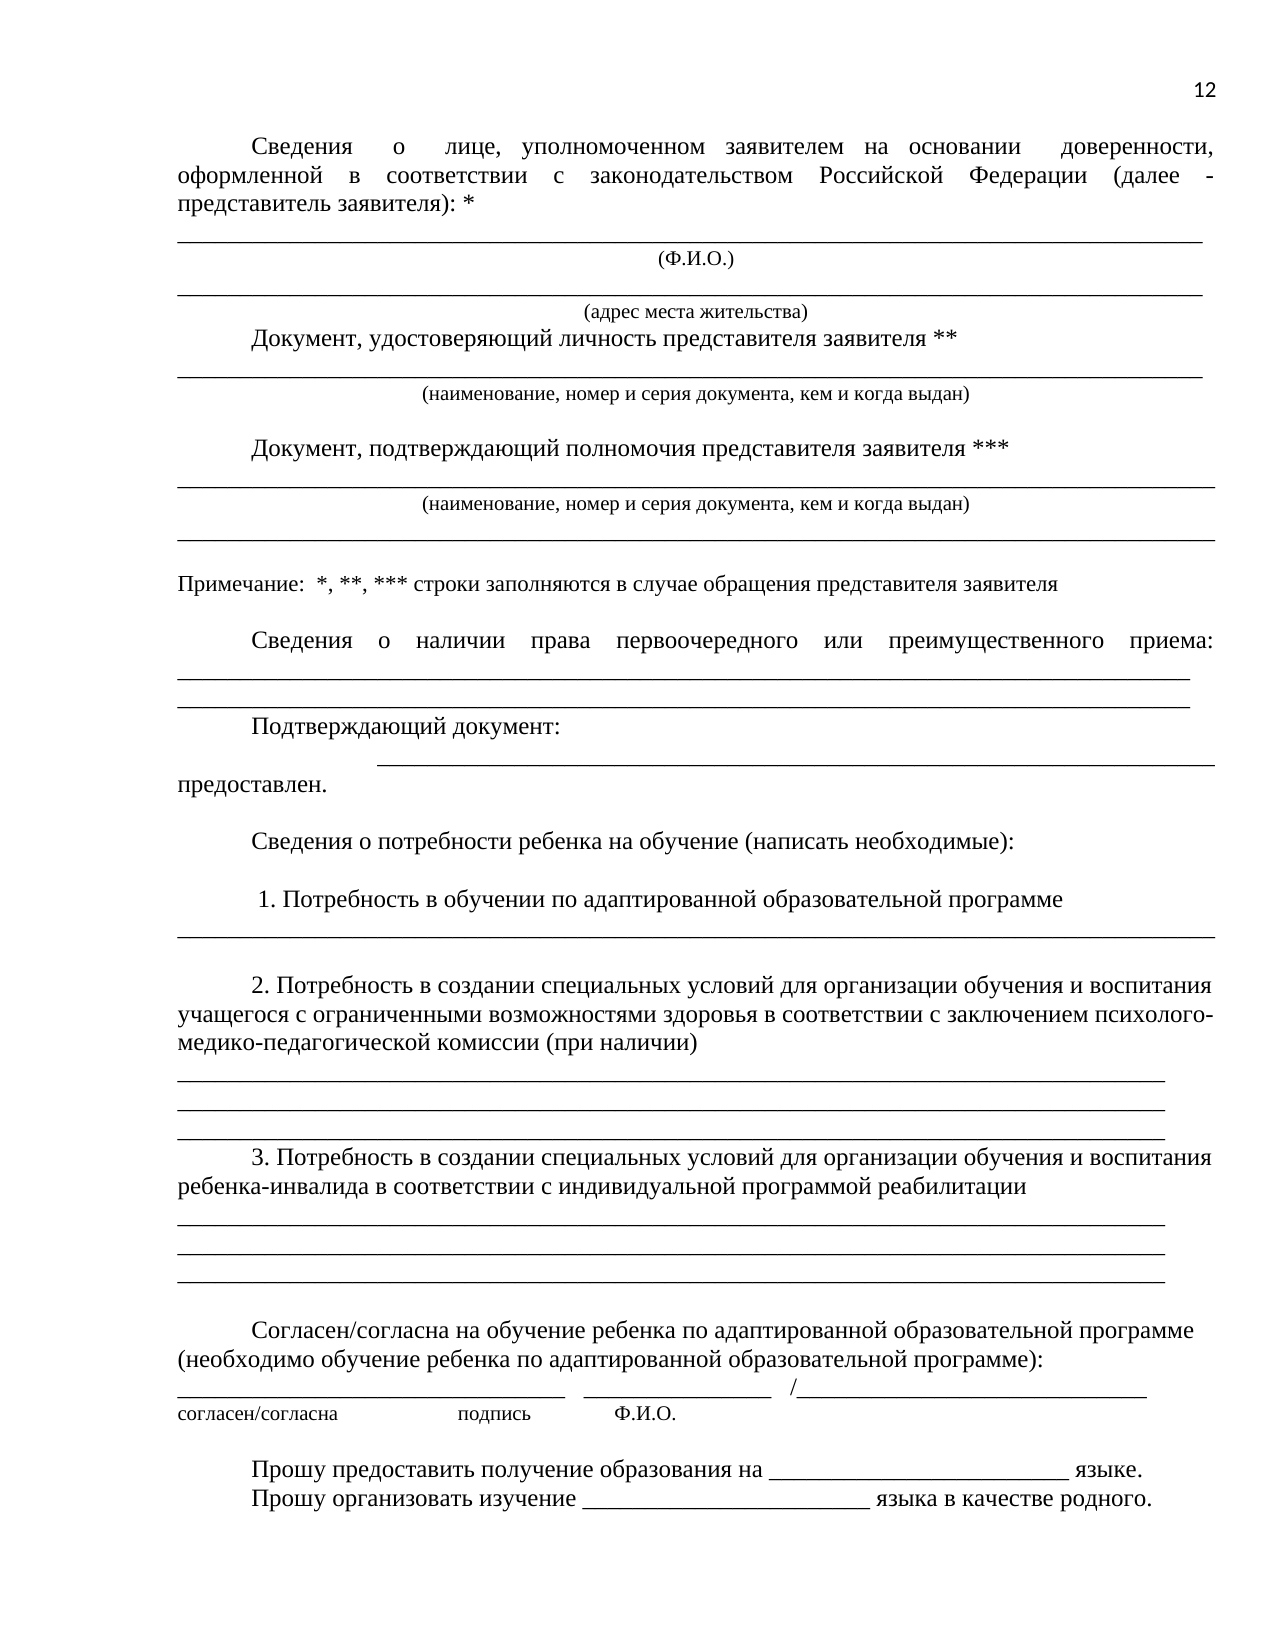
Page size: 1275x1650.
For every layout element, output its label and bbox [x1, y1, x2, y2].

table_cell [166, 131, 1226, 1512]
